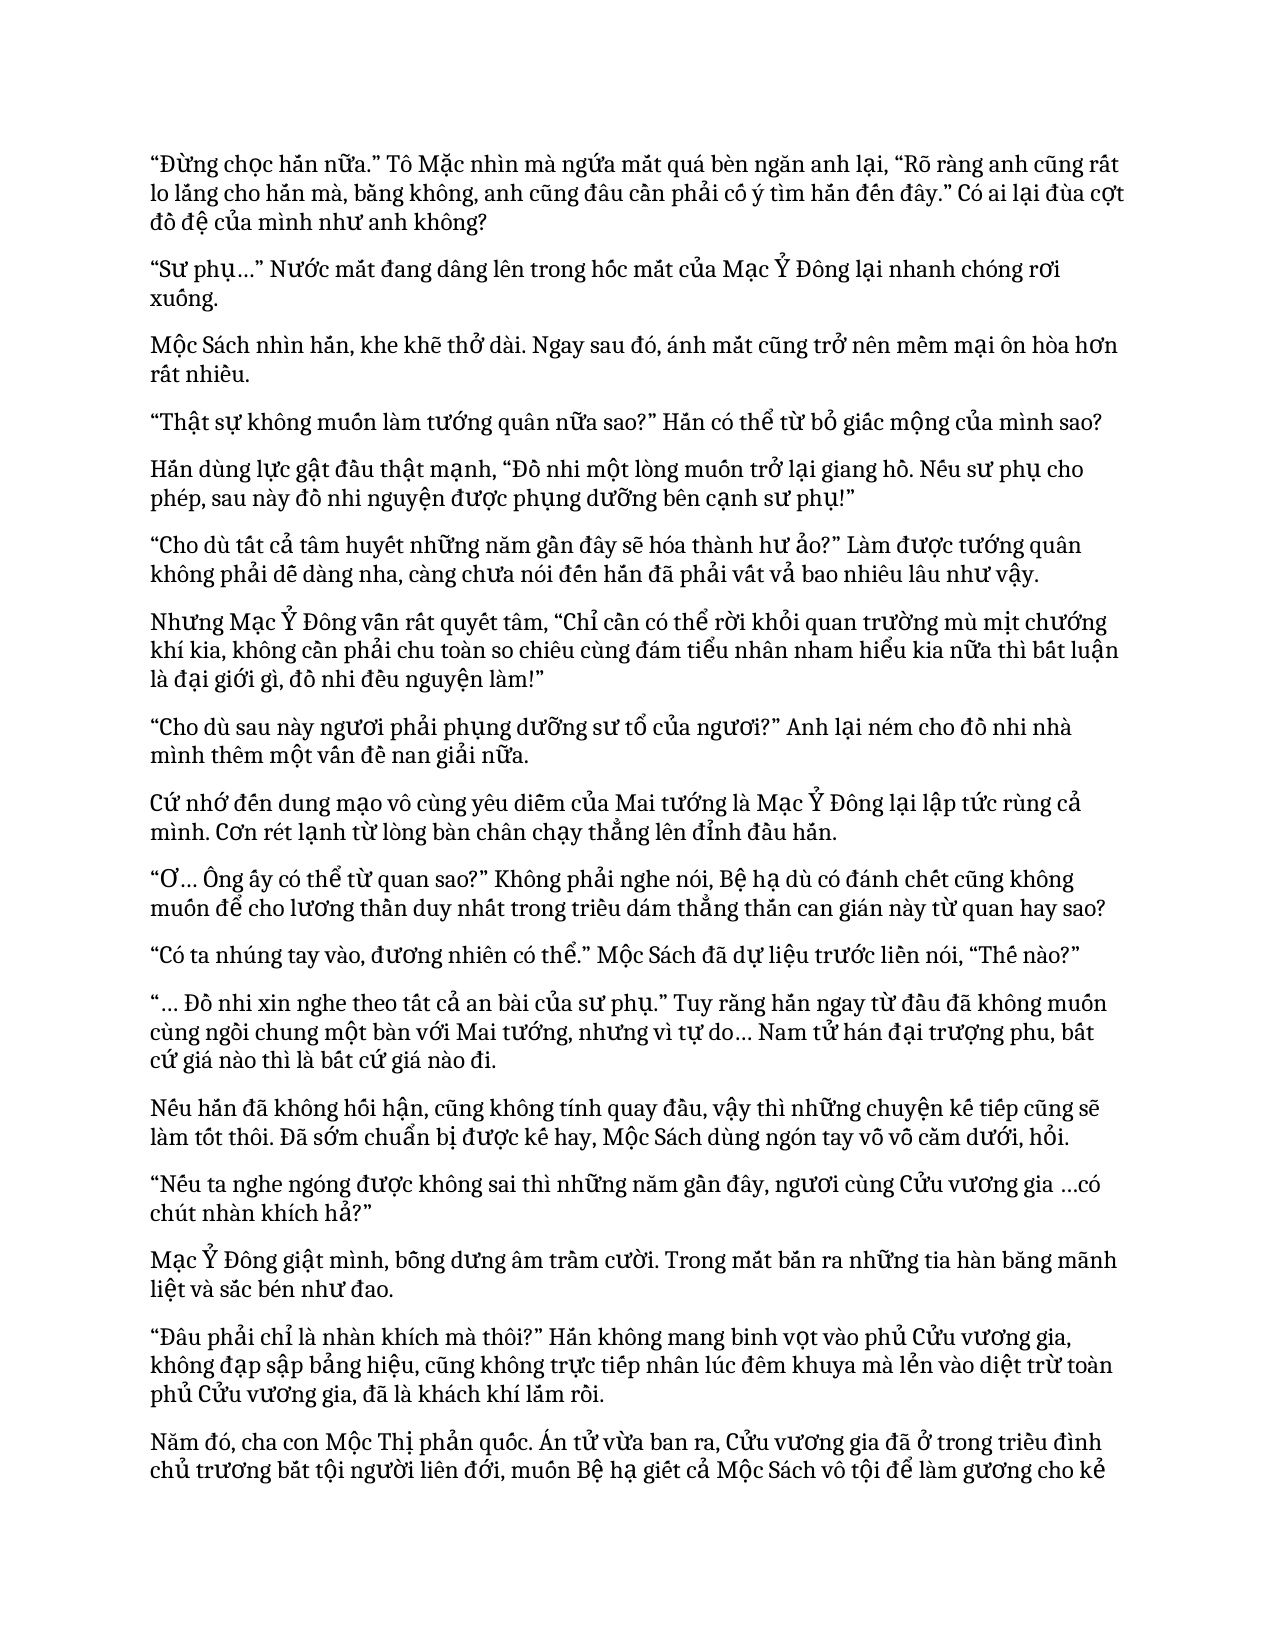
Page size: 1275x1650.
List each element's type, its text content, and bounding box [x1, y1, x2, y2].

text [150, 1427, 1125, 1485]
text “Thật sự không muốn làm tướng quân nữa sao?” Hắn có thể từ bỏ giấc mộng của mình sao? [150, 407, 1125, 436]
text Mộc Sách nhìn hắn, khe khẽ thở dài. Ngay sau đó, ánh mắt cũng trở nên mềm mại ôn hòa hơn rất nhiều. [150, 331, 1125, 389]
text Nếu hắn đã không hối hận, cũng không tính quay đầu, vậy thì những chuyện kế tiếp cũng sẽ làm tốt thôi. Đã sớm chuẩn bị được kế hay, Mộc Sách dùng ngón tay vỗ vỗ cằm dưới, hỏi. [150, 1094, 1125, 1151]
text “… Đồ nhi xin nghe theo tất cả an bài của sư phụ.” Tuy rằng hắn ngay từ đầu đã không muốn cùng ngồi chung một bàn với Mai tướng, nhưng vì tự do… Nam tử hán đại trượng phu, bất cứ giá nào thì là bất cứ giá nào đi. [150, 989, 1125, 1075]
text “Cho dù tất cả tâm huyết những năm gần đây sẽ hóa thành hư ảo?” Làm được tướng quân không phải dễ dàng nha, càng chưa nói đến hắn đã phải vất vả bao nhiêu lâu như vậy. [150, 531, 1125, 589]
text “Đâu phải chỉ là nhàn khích mà thôi?” Hắn không mang binh vọt vào phủ Cửu vương gia, không đạp sập bảng hiệu, cũng không trực tiếp nhân lúc đêm khuya mà lẻn vào diệt trừ toàn phủ Cửu vương gia, đã là khách khí lắm rồi. [150, 1322, 1125, 1409]
text “Sư phụ…” Nước mắt đang dâng lên trong hốc mắt của Mạc Ỷ Đông lại nhanh chóng rơi xuống. [150, 255, 1125, 312]
text “Ơ… Ông ấy có thể từ quan sao?” Không phải nghe nói, Bệ hạ dù có đánh chết cũng không muốn để cho lương thần duy nhất trong triều dám thẳng thắn can gián này từ quan hay sao? [150, 865, 1125, 922]
text Hắn dùng lực gật đầu thật mạnh, “Đồ nhi một lòng muốn trở lại giang hồ. Nếu sư phụ cho phép, sau này đồ nhi nguyện được phụng dưỡng bên cạnh sư phụ!” [150, 455, 1125, 512]
text “Có ta nhúng tay vào, đương nhiên có thể.” Mộc Sách đã dự liệu trước liền nói, “Thế nào?” [150, 941, 1125, 970]
text “Nếu ta nghe ngóng được không sai thì những năm gần đây, ngươi cùng Cửu vương gia …có chút nhàn khích hả?” [150, 1170, 1125, 1227]
text “Đừng chọc hắn nữa.” Tô Mặc nhìn mà ngứa mắt quá bèn ngăn anh lại, “Rõ ràng anh cũng rất lo lắng cho hắn mà, bằng không, anh cũng đâu cần phải cố ý tìm hắn đến đây.” Có ai lại đùa cợt đồ đệ của mình như anh không? [150, 150, 1125, 236]
text Nhưng Mạc Ỷ Đông vẫn rất quyết tâm, “Chỉ cần có thể rời khỏi quan trường mù mịt chướng khí kia, không cần phải chu toàn so chiêu cùng đám tiểu nhân nham hiểu kia nữa thì bất luận là đại giới gì, đồ nhi đều nguyện làm!” [150, 607, 1125, 694]
text “Cho dù sau này ngươi phải phụng dưỡng sư tổ của ngươi?” Anh lại ném cho đồ nhi nhà mình thêm một vấn đề nan giải nữa. [150, 712, 1125, 770]
text Cứ nhớ đến dung mạo vô cùng yêu diễm của Mai tướng là Mạc Ỷ Đông lại lập tức rùng cả mình. Cơn rét lạnh từ lòng bàn chân chạy thẳng lên đỉnh đầu hắn. [150, 789, 1125, 846]
text Mạc Ỷ Đông giật mình, bỗng dưng âm trầm cười. Trong mắt bắn ra những tia hàn băng mãnh liệt và sắc bén như đao. [150, 1246, 1125, 1304]
